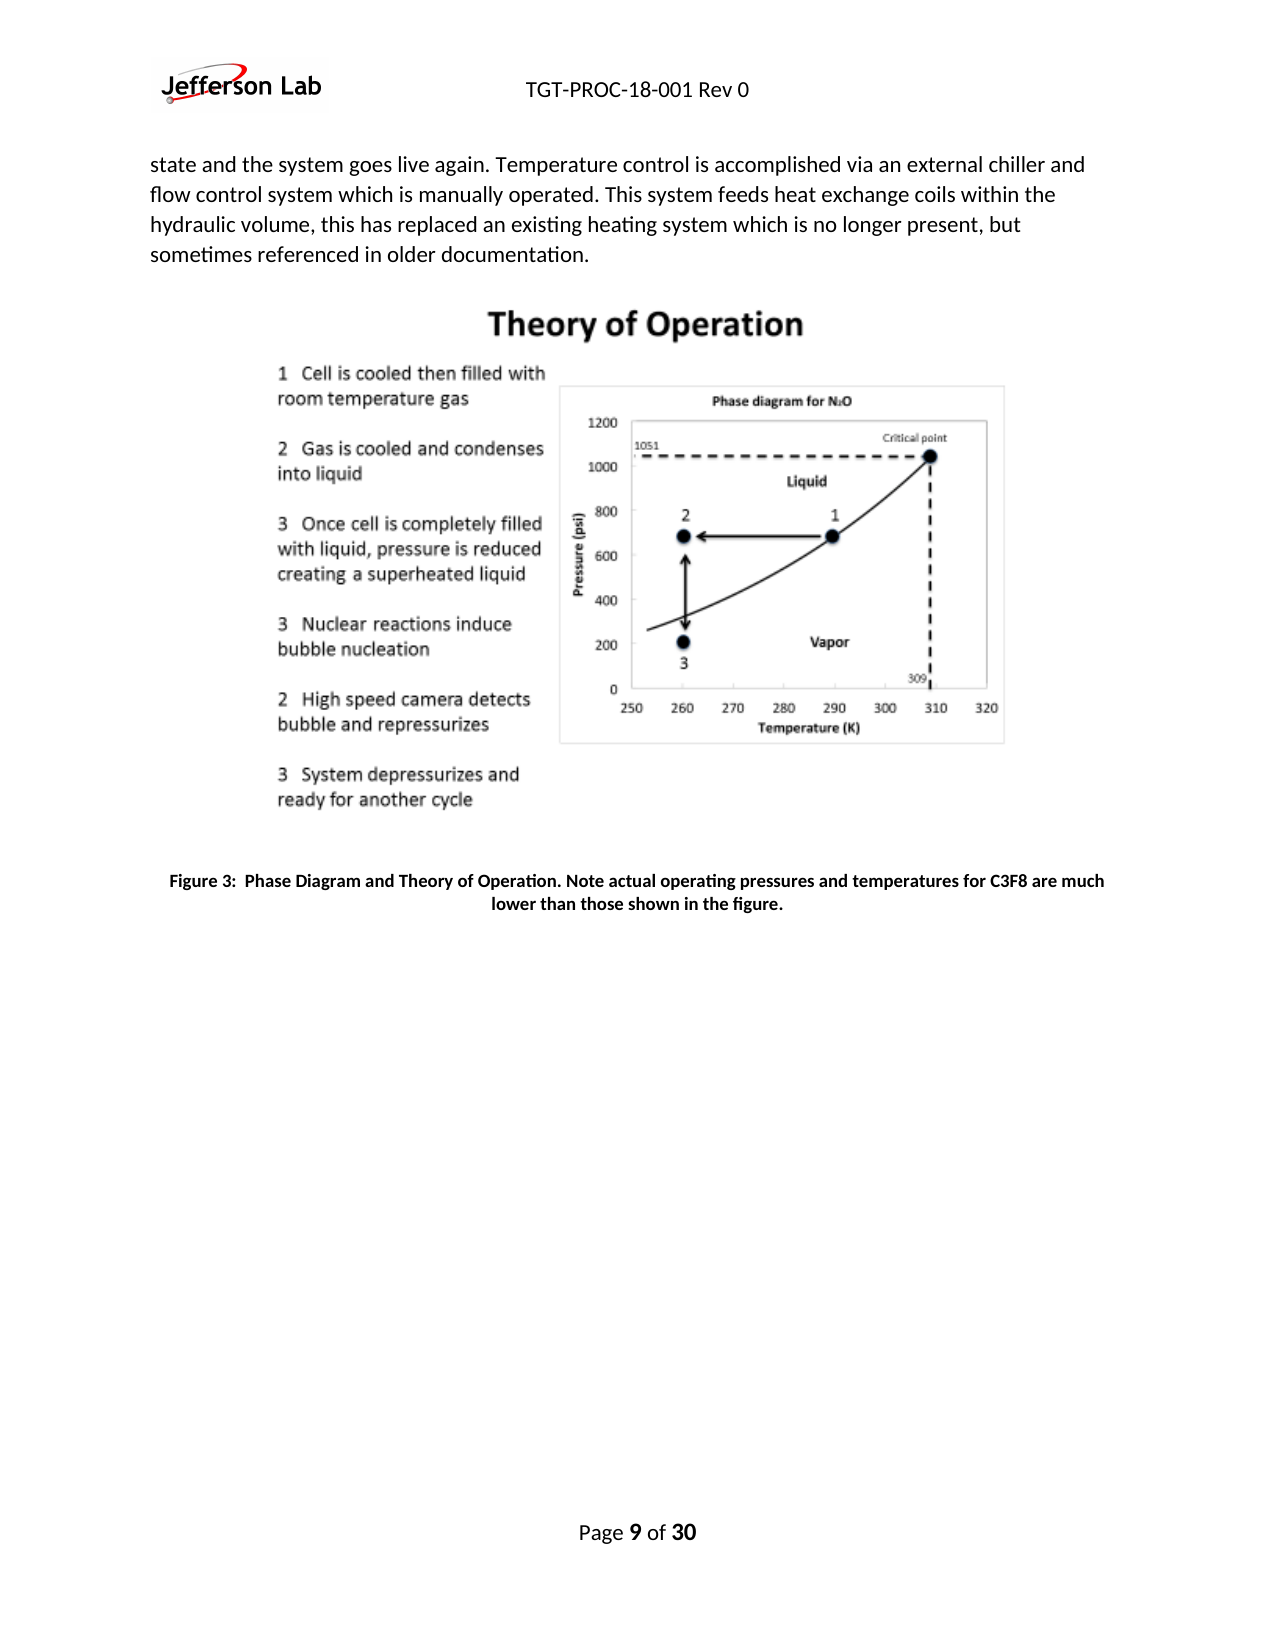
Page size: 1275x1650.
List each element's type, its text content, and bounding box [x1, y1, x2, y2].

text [150, 150, 1125, 269]
picture [151, 57, 329, 113]
picture [262, 287, 1013, 851]
